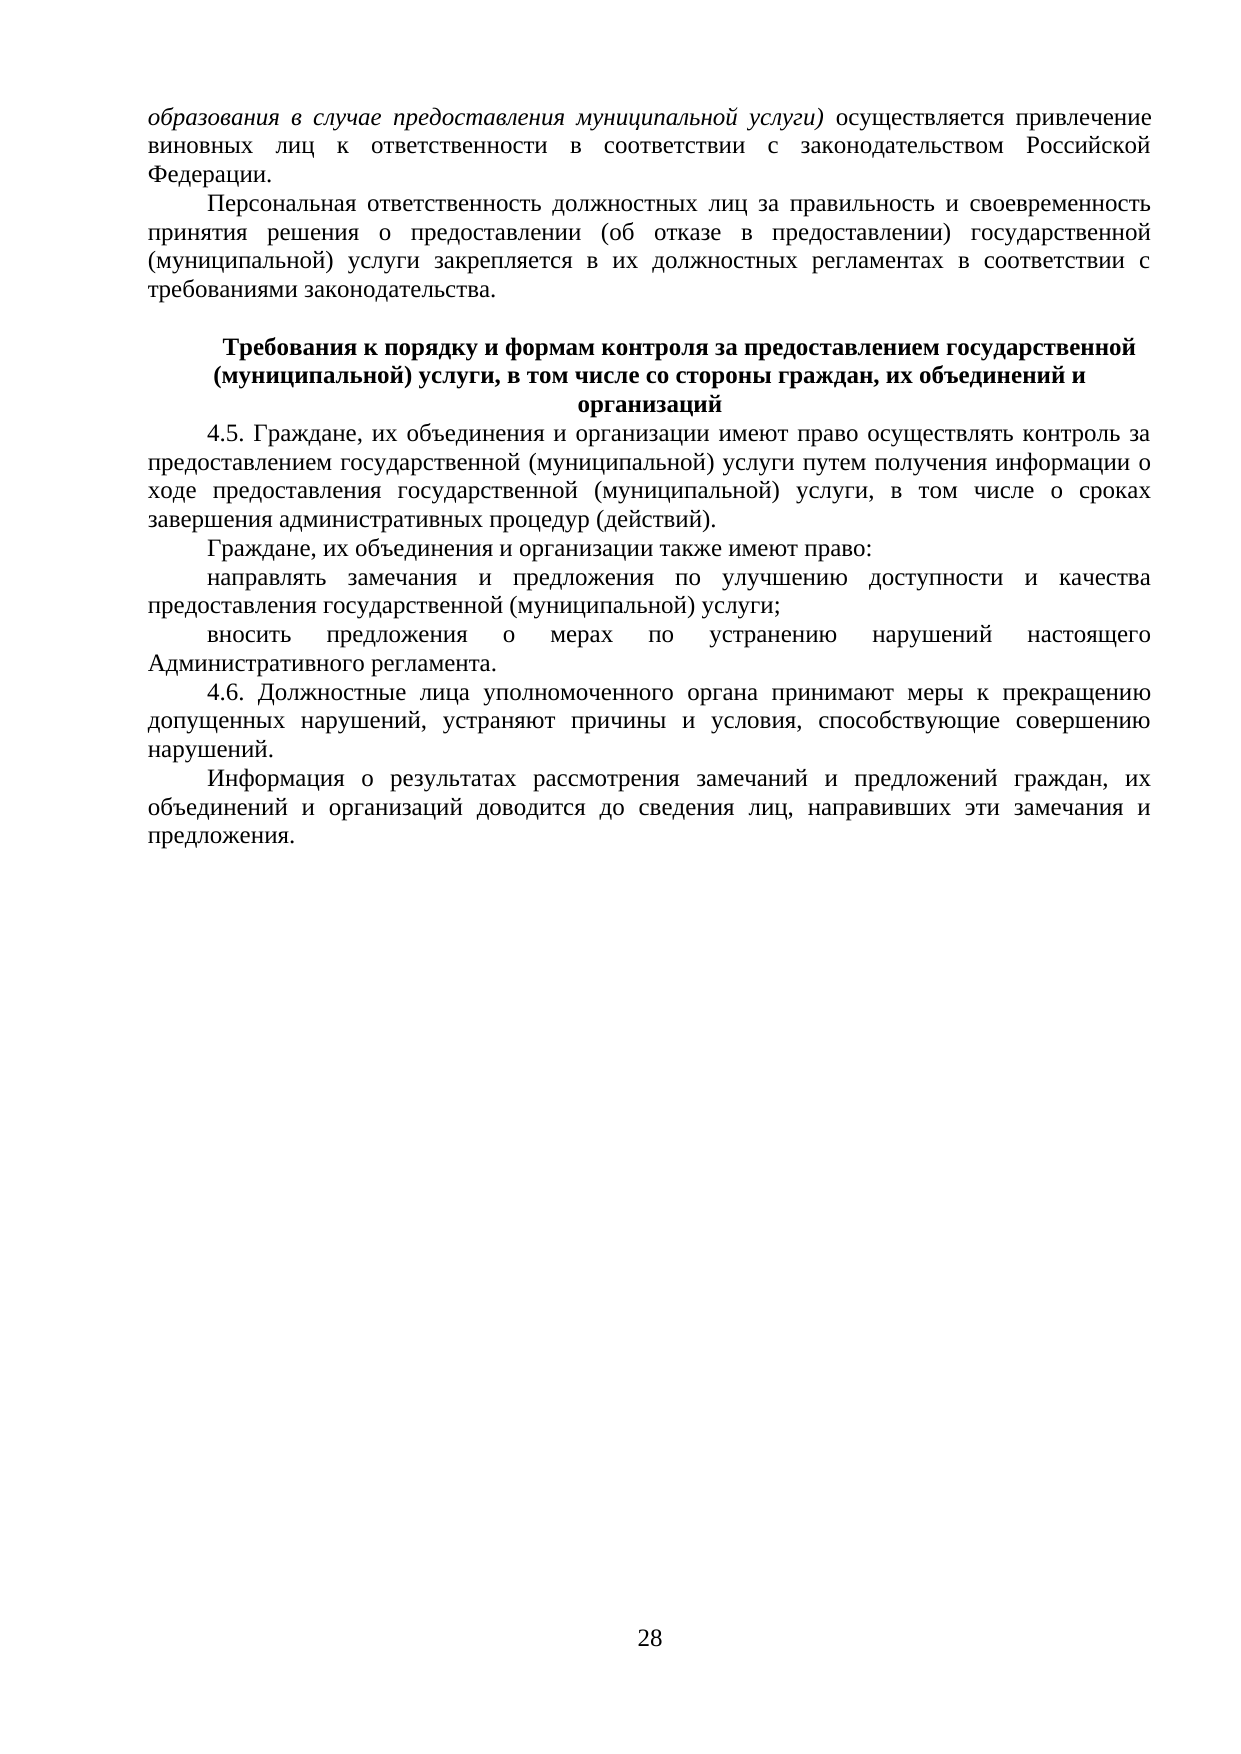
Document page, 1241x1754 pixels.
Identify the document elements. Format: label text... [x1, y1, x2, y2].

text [148, 102, 1152, 188]
text Требования к порядку и формам контроля за предоставлением государственной (муниципальной) услуги, в том числе со стороны граждан, их объединений и организаций [148, 332, 1152, 418]
text 4.6. Должностные лица уполномоченного органа принимают меры к прекращению допущенных нарушений, устраняют причины и условия, способствующие совершению нарушений. [148, 677, 1152, 763]
text Персональная ответственность должностных лиц за правильность и своевременность принятия решения о предоставлении (об отказе в предоставлении) государственной (муниципальной) услуги закрепляется в их должностных регламентах в соответствии с требованиями законодательства. [148, 188, 1152, 303]
text вносить предложения о мерах по устранению нарушений настоящего Административного регламента. [148, 619, 1152, 677]
text 4.5. Граждане, их объединения и организации имеют право осуществлять контроль за предоставлением государственной (муниципальной) услуги путем получения информации о ходе предоставления государственной (муниципальной) услуги, в том числе о сроках завершения административных процедур (действий). [148, 418, 1152, 533]
text Граждане, их объединения и организации также имеют право: [148, 533, 1152, 562]
text направлять замечания и предложения по улучшению доступности и качества предоставления государственной (муниципальной) услуги; [148, 562, 1152, 619]
text Информация о результатах рассмотрения замечаний и предложений граждан, их объединений и организаций доводится до сведения лиц, направивших эти замечания и предложения. [148, 763, 1152, 849]
